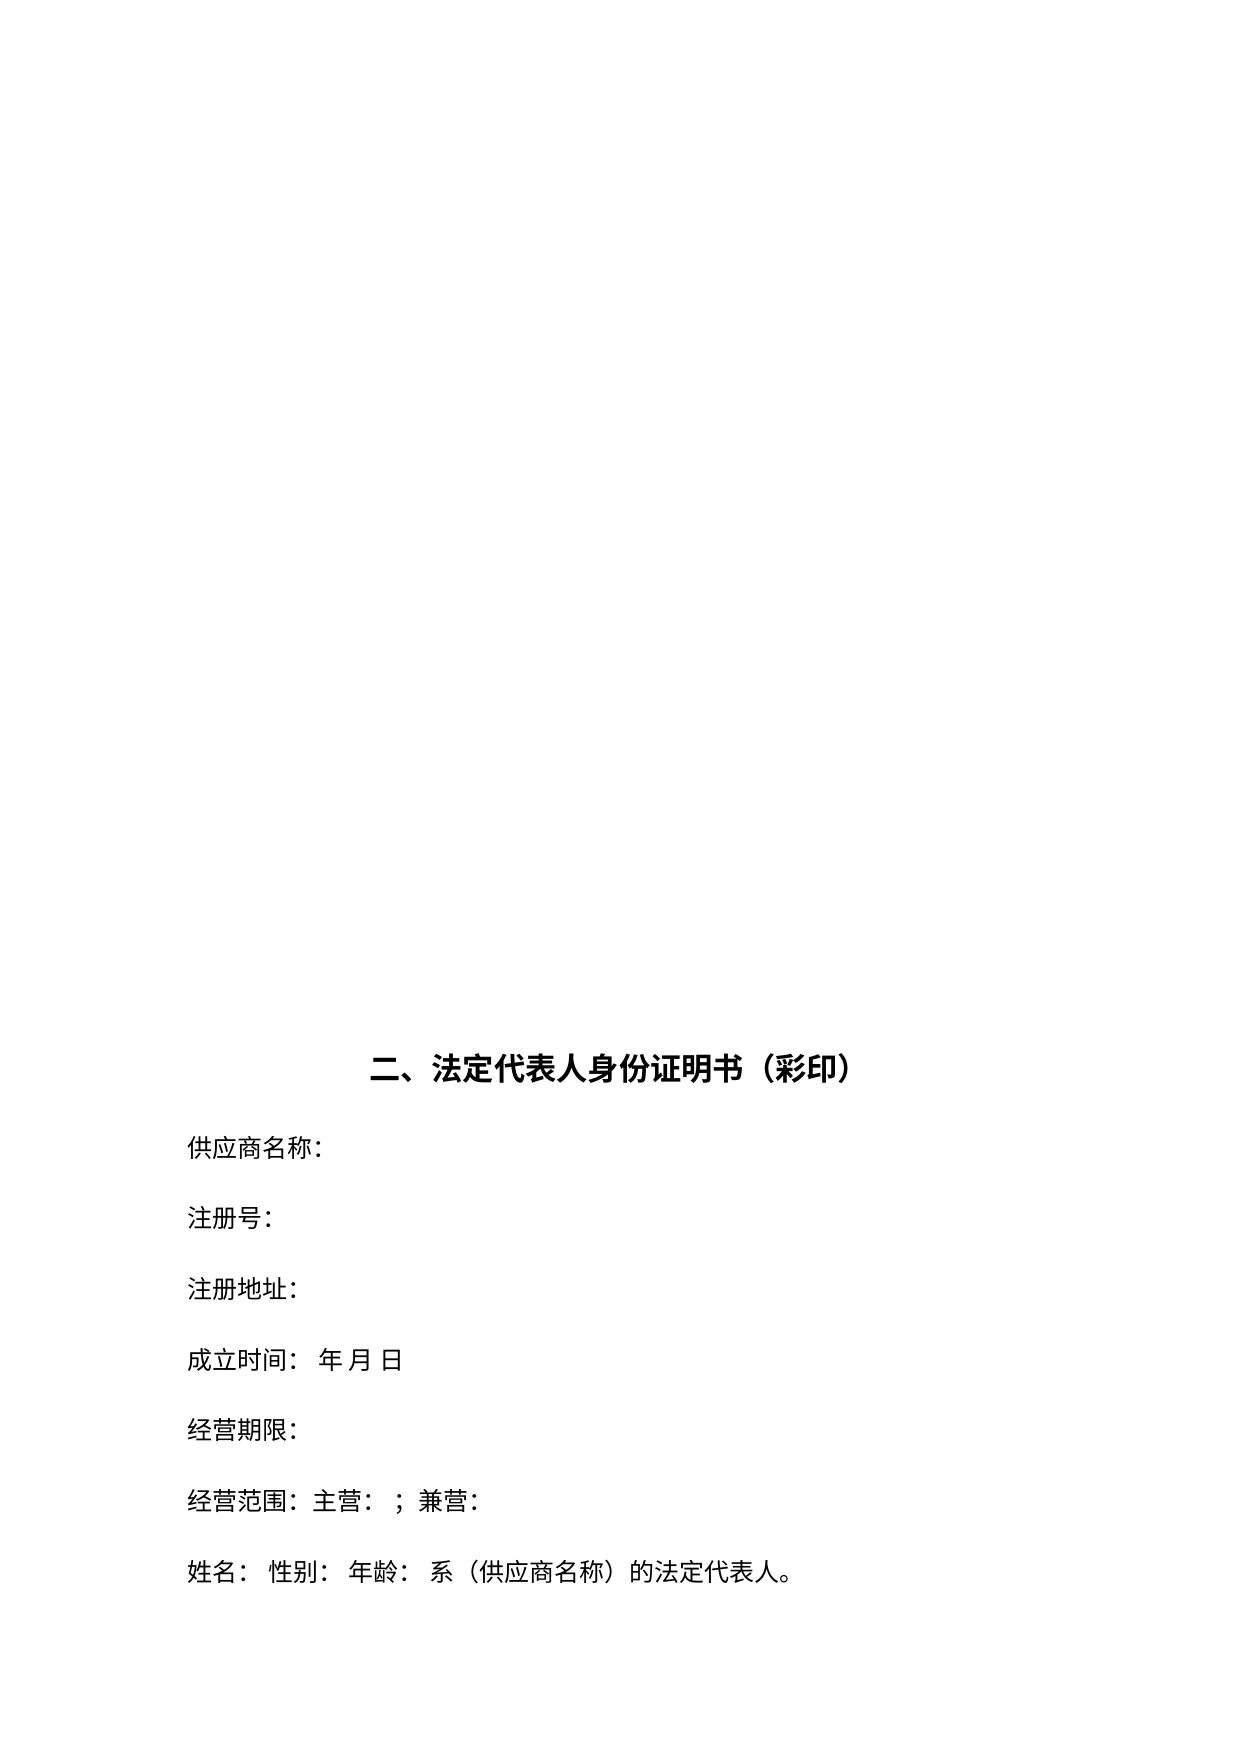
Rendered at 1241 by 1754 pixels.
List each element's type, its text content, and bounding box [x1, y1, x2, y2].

text 成立时间： 年 月 日 [187, 1340, 1053, 1376]
text 供应商名称： [187, 1128, 1053, 1164]
text 经营期限： [187, 1411, 1053, 1447]
text 注册地址： [187, 1269, 1053, 1306]
text 注册号： [187, 1199, 1053, 1235]
text 姓名： 性别： 年龄： 系（供应商名称）的法定代表人。 [187, 1552, 1053, 1588]
text 经营范围：主营： ；兼营： [187, 1481, 1053, 1518]
text 二、法定代表人身份证明书（彩印） [187, 1044, 1050, 1089]
